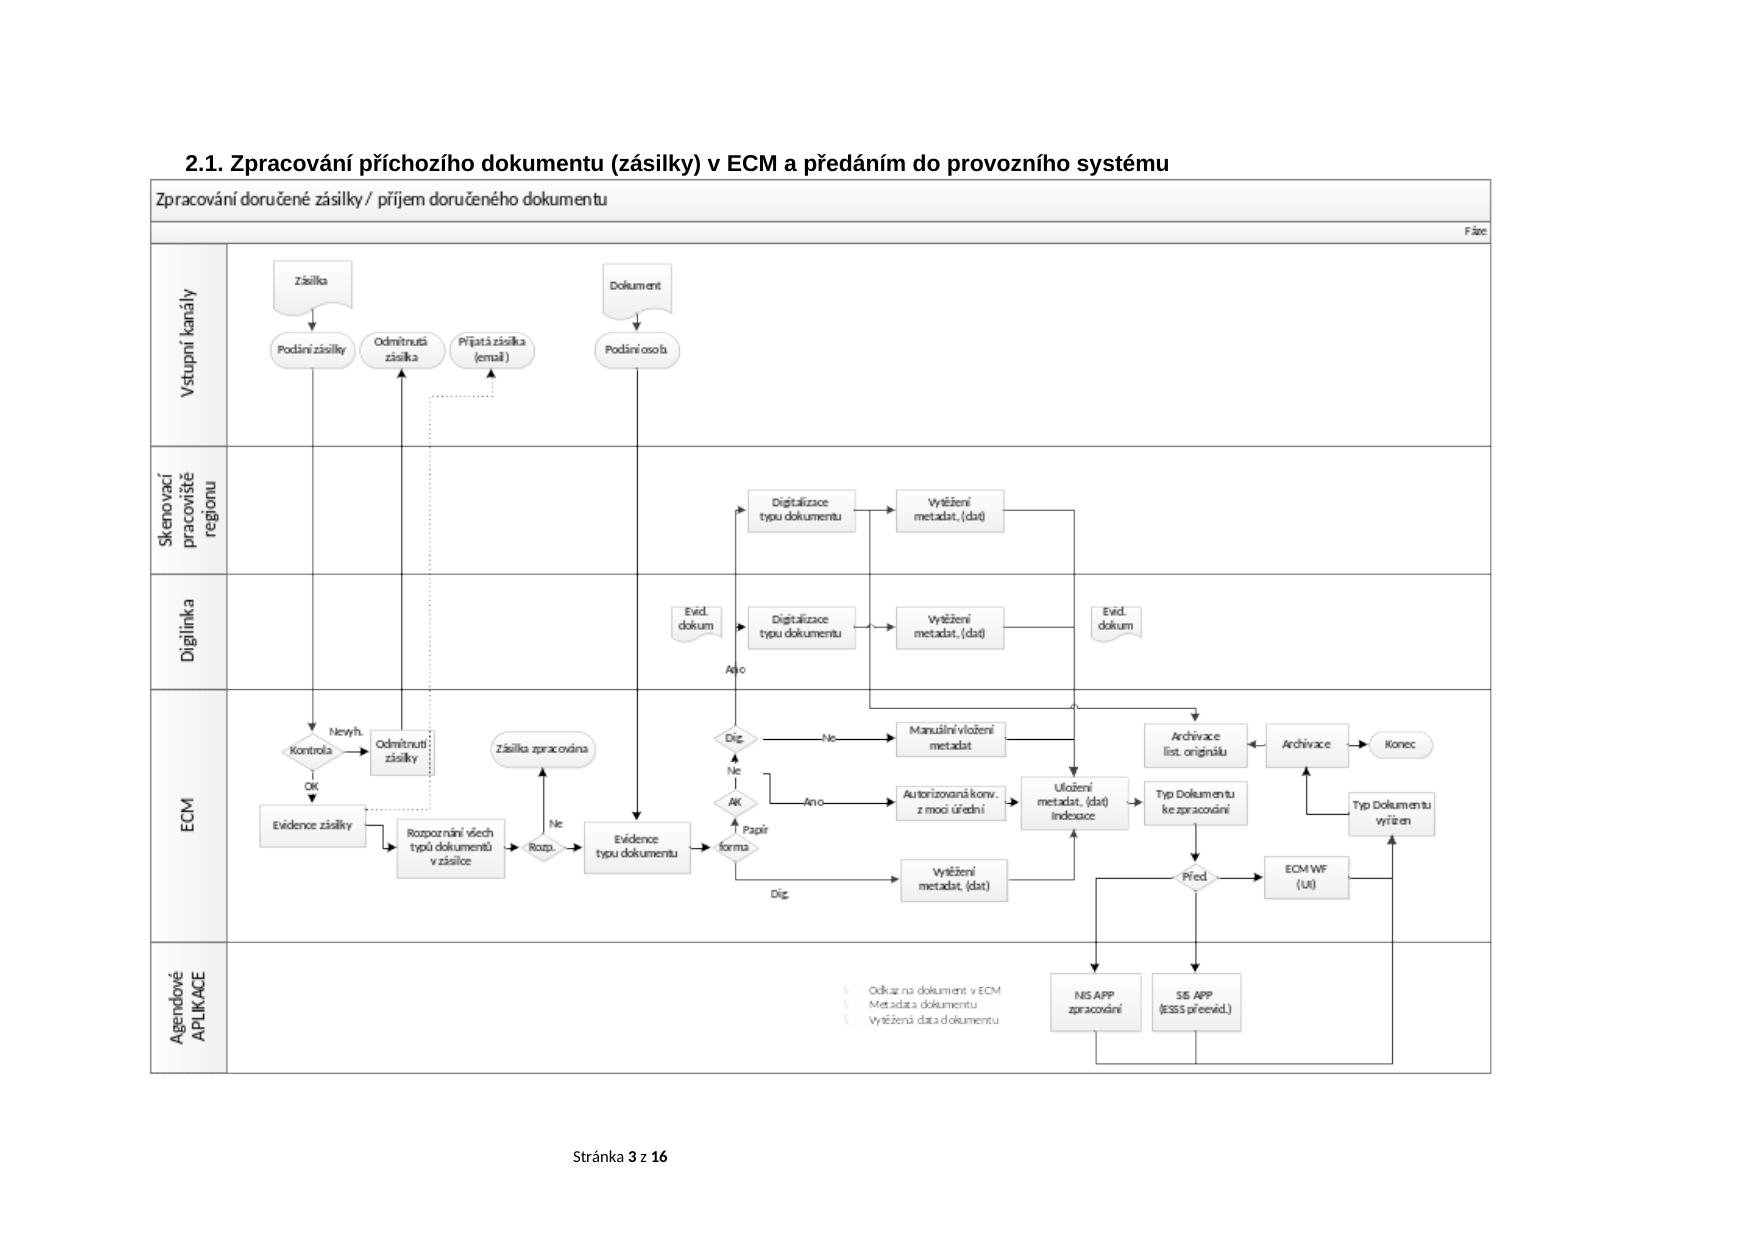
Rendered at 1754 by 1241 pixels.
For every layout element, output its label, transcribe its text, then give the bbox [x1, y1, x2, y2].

subtitle Zpracování příchozího dokumentu (zásilky) v ECM a předáním do provozního systému [185, 148, 1606, 177]
